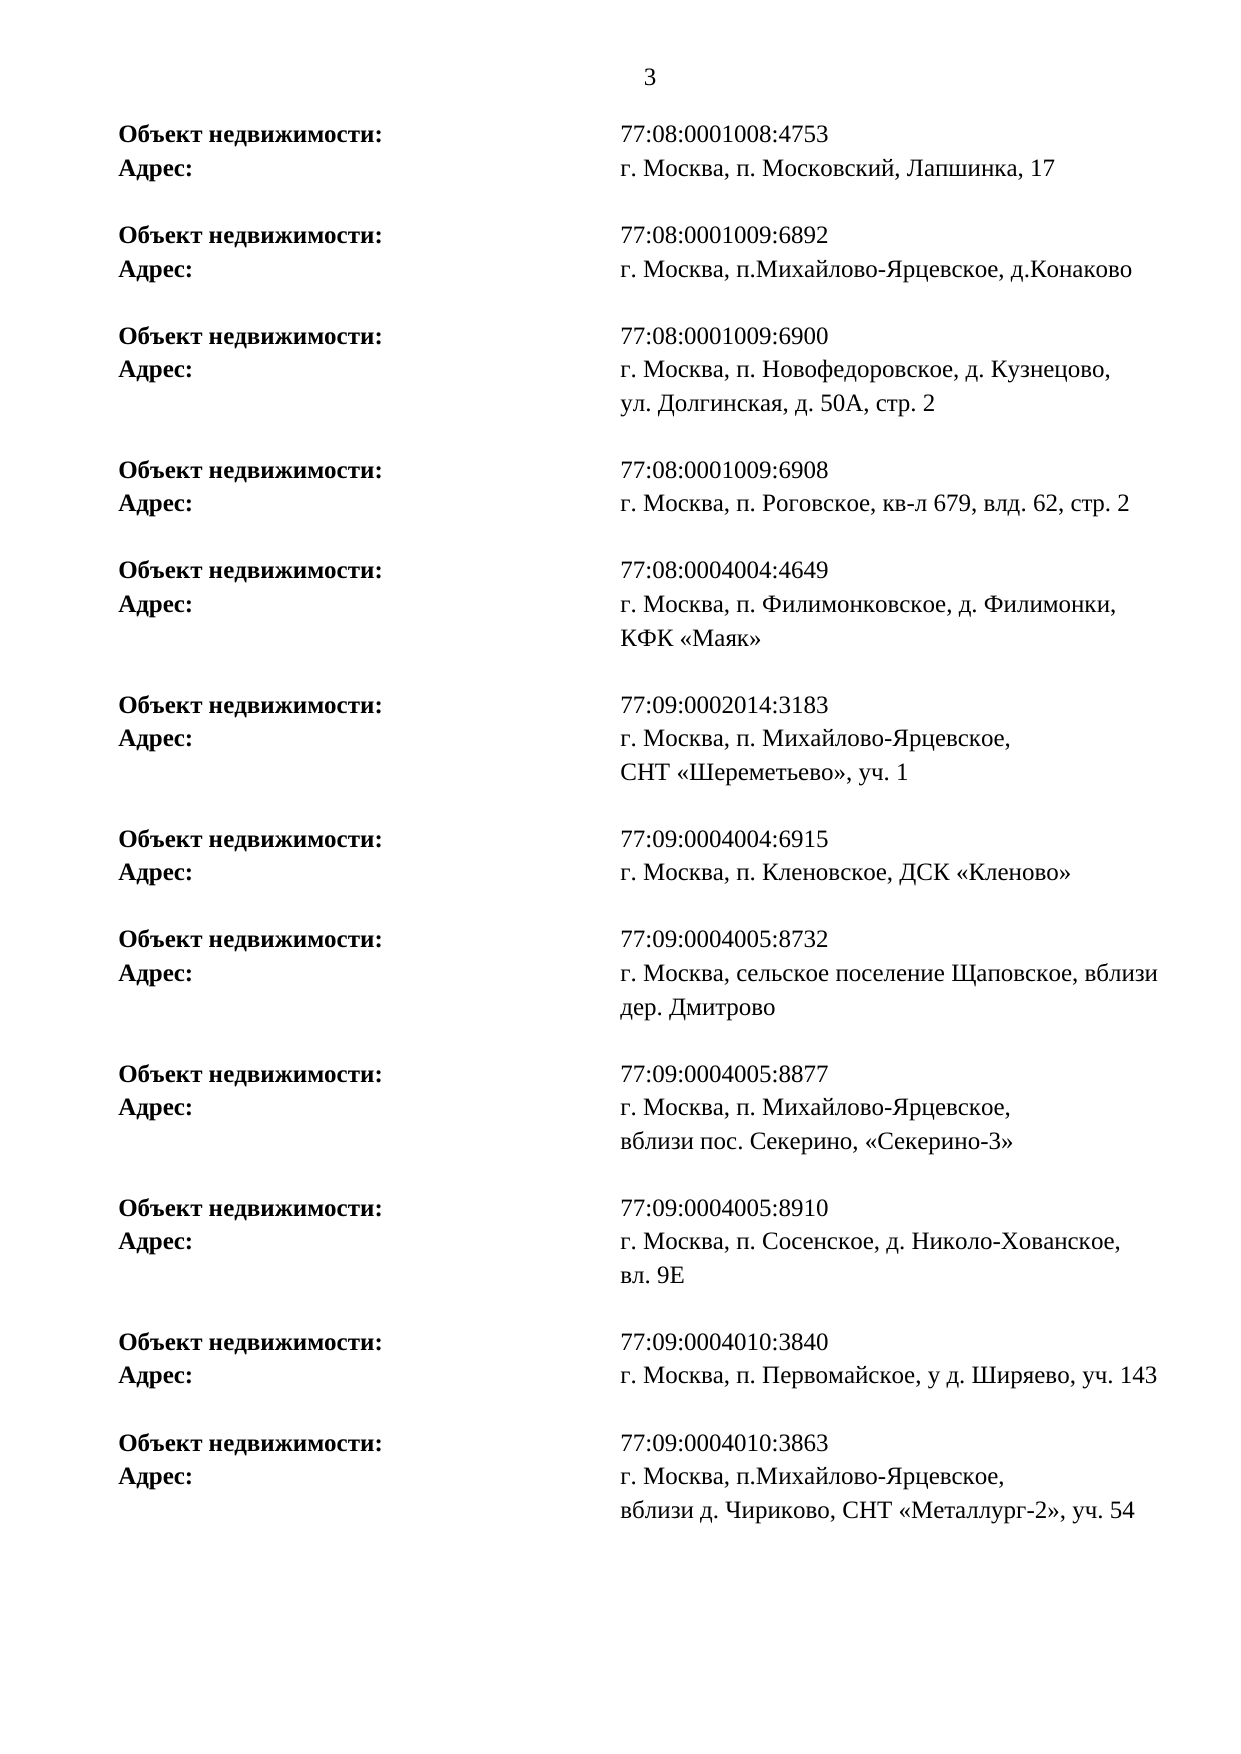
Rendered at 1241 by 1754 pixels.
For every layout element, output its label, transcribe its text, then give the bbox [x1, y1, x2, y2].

text Адрес: г. Москва, сельское поселение Щаповское, вблизи дер. Дмитрово [118, 958, 1181, 1020]
text Объект недвижимости: 77:08:0001008:4753 [118, 119, 1181, 148]
text Адрес: г. Москва, п. Первомайское, у д. Ширяево, уч. 143 [118, 1361, 1181, 1389]
text Объект недвижимости: 77:09:0004010:3863 [118, 1428, 1181, 1456]
text Адрес: г. Москва, п. Сосенское, д. Николо-Хованское, вл. 9Е [118, 1226, 1181, 1289]
text Адрес: г. Москва, п. Новофедоровское, д. Кузнецово, ул. Долгинская, д. 50А, стр. 2 [118, 354, 1181, 417]
text Объект недвижимости: 77:08:0004004:4649 [118, 556, 1181, 584]
text Адрес: г. Москва, п. Филимонковское, д. Филимонки, КФК «Маяк» [118, 589, 1181, 651]
text Объект недвижимости: 77:09:0004005:8910 [118, 1193, 1181, 1222]
text Адрес: г. Москва, п. Михайлово-Ярцевское, СНТ «Шереметьево», уч. 1 [118, 723, 1181, 786]
text Объект недвижимости: 77:08:0001009:6900 [118, 321, 1181, 349]
text Адрес: г. Москва, п.Михайлово-Ярцевское, д.Конаково [118, 254, 1181, 282]
text Объект недвижимости: 77:08:0001009:6908 [118, 455, 1181, 484]
text Адрес: г. Москва, п. Кленовское, ДСК «Кленово» [118, 857, 1181, 886]
text Адрес: г. Москва, п. Михайлово-Ярцевское, вблизи пос. Секерино, «Секерино-3» [118, 1092, 1181, 1154]
text Объект недвижимости: 77:09:0004005:8732 [118, 924, 1181, 953]
text Адрес: г. Москва, п. Московский, Лапшинка, 17 [118, 153, 1181, 182]
text Объект недвижимости: 77:09:0004010:3840 [118, 1327, 1181, 1356]
text Объект недвижимости: 77:09:0002014:3183 [118, 690, 1181, 718]
text Объект недвижимости: 77:09:0004004:6915 [118, 824, 1181, 853]
text Адрес: г. Москва, п.Михайлово-Ярцевское, вблизи д. Чириково, СНТ «Металлург-2», уч. 54 [118, 1461, 1181, 1523]
text Адрес: г. Москва, п. Роговское, кв-л 679, влд. 62, стр. 2 [118, 488, 1181, 517]
text Объект недвижимости: 77:09:0004005:8877 [118, 1059, 1181, 1087]
text Объект недвижимости: 77:08:0001009:6892 [118, 220, 1181, 249]
